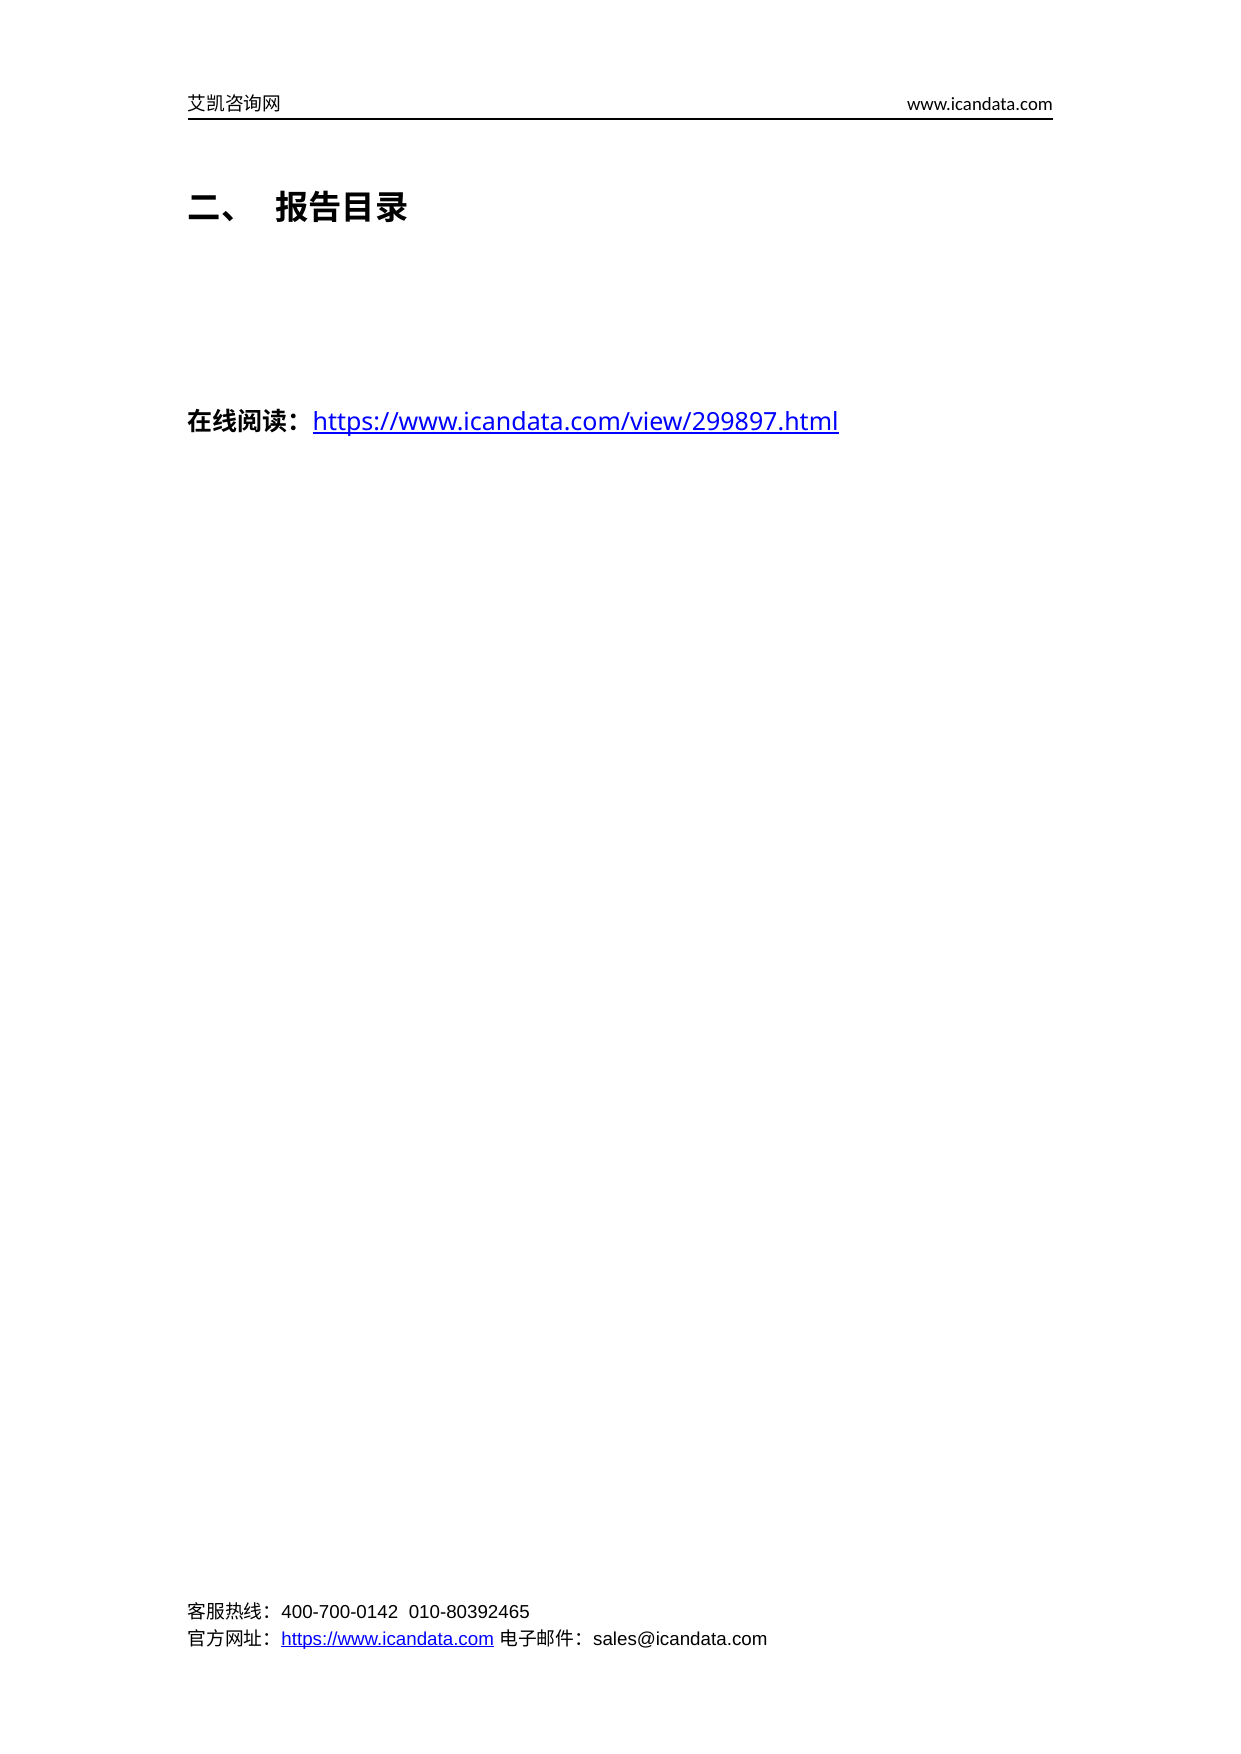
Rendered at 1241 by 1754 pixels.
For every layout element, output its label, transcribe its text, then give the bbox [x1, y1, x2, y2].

text 在线阅读：https://www.icandata.com/view/299897.html [187, 387, 1053, 452]
subtitle 报告目录 [187, 172, 1053, 237]
